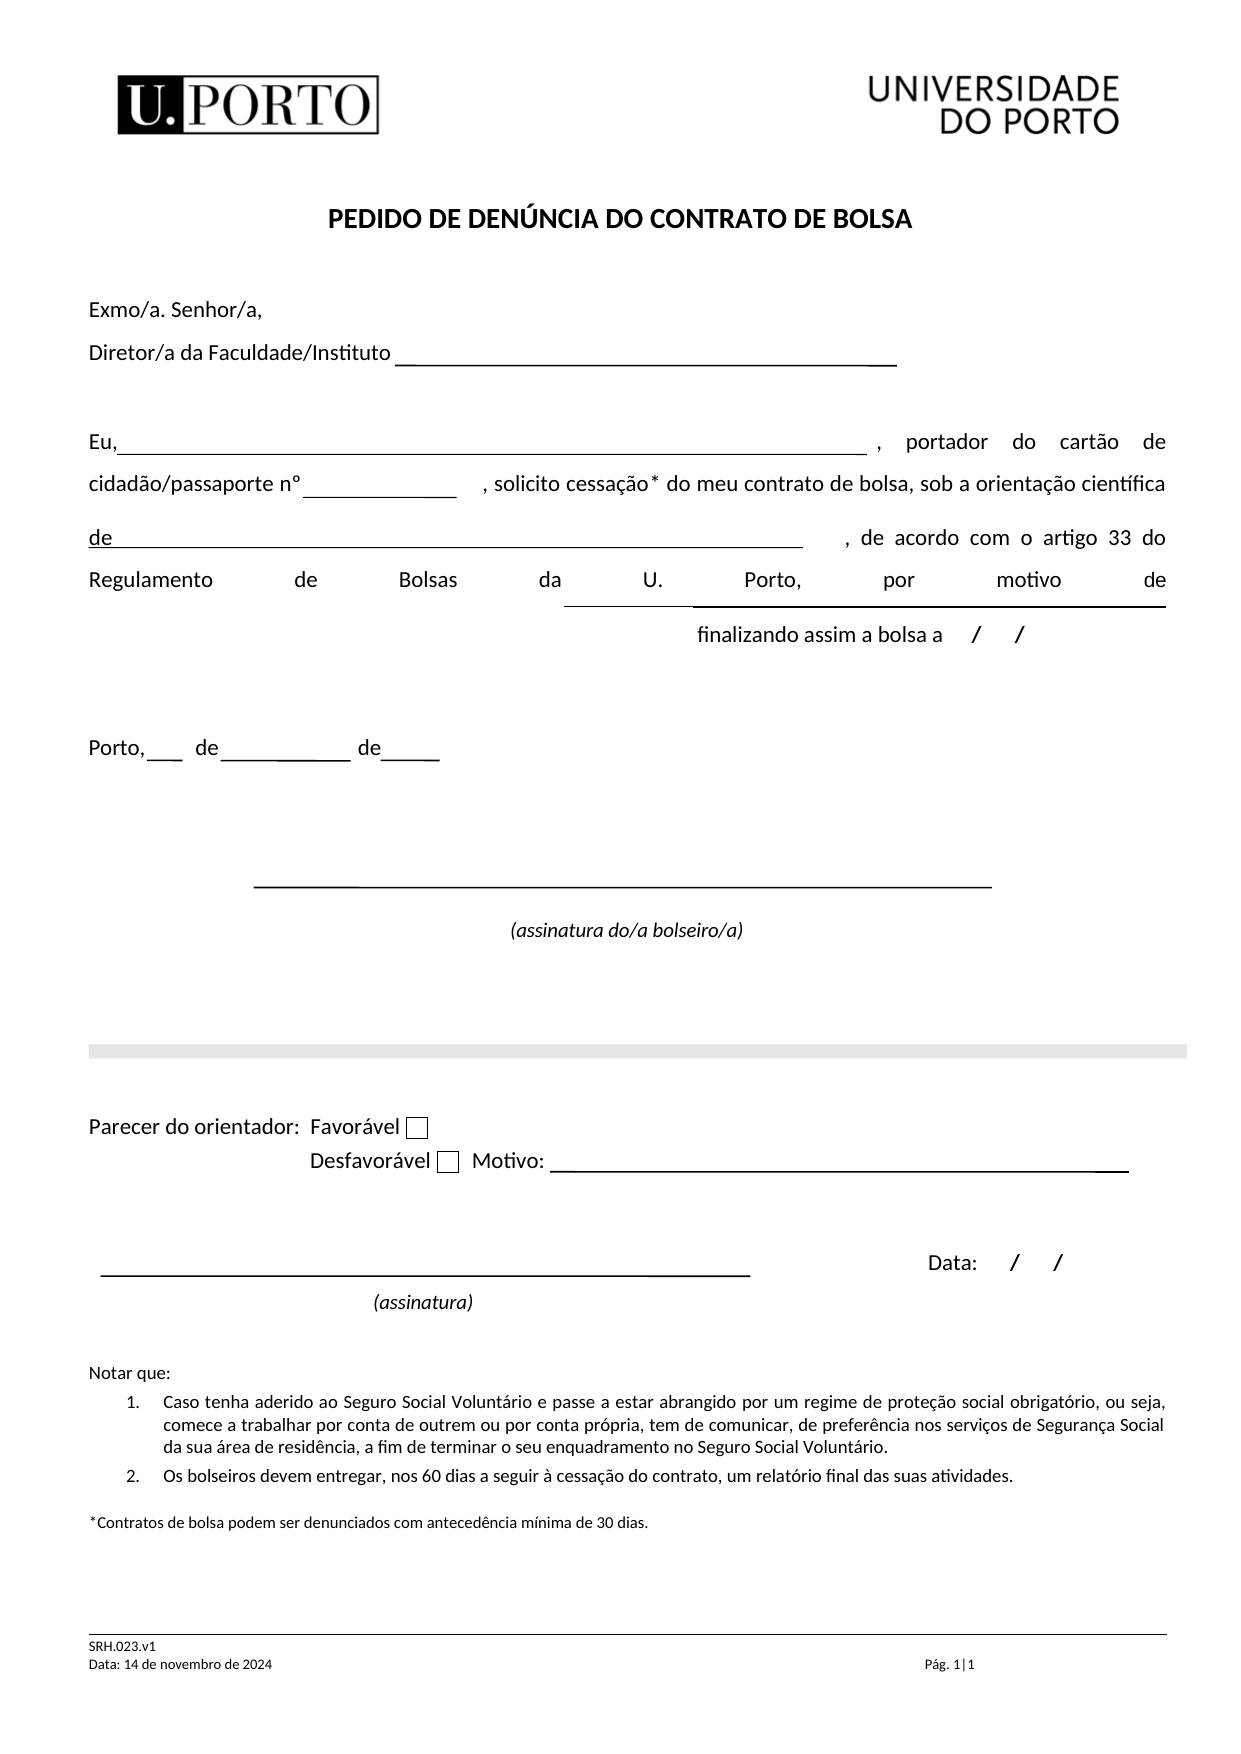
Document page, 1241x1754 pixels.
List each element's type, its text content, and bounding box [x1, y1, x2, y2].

text Eu, , portador do cartão de cidadão/passaporte nº , solicito cessação* do meu contrato de bolsa, sob a orientação científica de , de acordo com o artigo 33 do Regulamento de Bolsas da U. Porto, por motivo de finalizando assim a bolsa a / / [89, 414, 1167, 649]
text *Contratos de bolsa podem ser denunciados com antecedência mínima de 30 dias. [89, 1512, 1167, 1533]
text Parecer do orientador: Favorável [89, 1112, 1167, 1140]
table_header de [192, 709, 354, 767]
text (assinatura) [354, 1289, 1167, 1315]
list Caso tenha aderido ao Seguro Social Voluntário e passe a estar abrangido por um regime de proteção social obrigatório, ou seja, comece a trabalhar por conta de outrem ou por conta própria, tem de comunicar, de preferência nos serviços de Segurança Social da sua área de residência, a fim de terminar o seu enquadramento no Seguro Social Voluntário. [126, 1390, 1167, 1458]
text (assinatura do/a bolseiro/a) [89, 918, 1167, 943]
text Data: / / [89, 1248, 1167, 1276]
text Exmo/a. Senhor/a, [89, 296, 1167, 324]
picture [0, 71, 1231, 134]
table_header de [355, 709, 525, 767]
text Desfavorável Motivo: [310, 1146, 1167, 1174]
list Os bolseiros devem entregar, nos 60 dias a seguir à cessação do contrato, um relatório final das suas atividades. [126, 1464, 1167, 1487]
text Notar que: [89, 1361, 1167, 1384]
text Diretor/a da Faculdade/Instituto [89, 338, 1167, 366]
table_header Porto, [74, 709, 192, 767]
text PEDIDO DE DENÚNCIA DO CONTRATO DE BOLSA [29, 200, 1211, 236]
